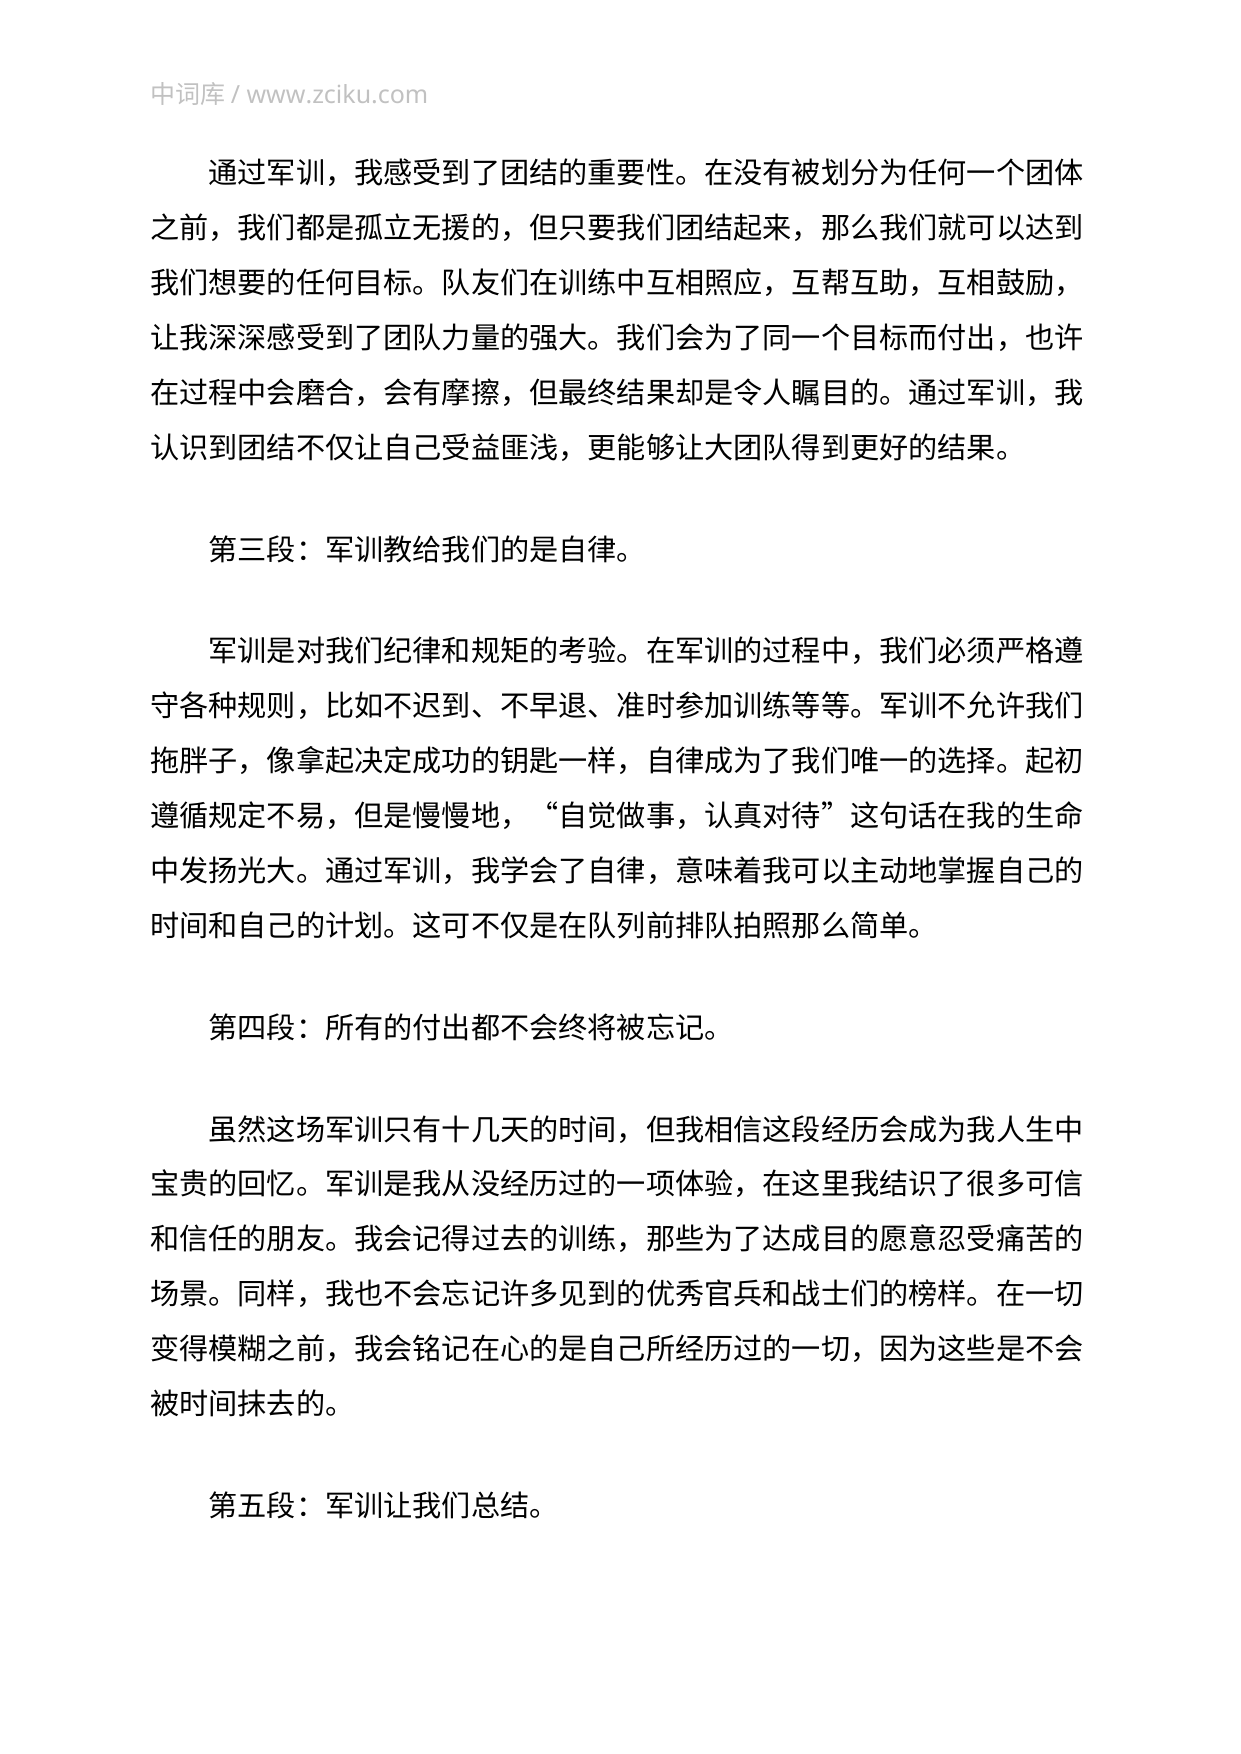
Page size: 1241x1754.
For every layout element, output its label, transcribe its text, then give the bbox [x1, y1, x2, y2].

text 虽然这场军训只有十几天的时间，但我相信这段经历会成为我人生中宝贵的回忆。军训是我从没经历过的一项体验，在这里我结识了很多可信和信任的朋友。我会记得过去的训练，那些为了达成目的愿意忍受痛苦的场景。同样，我也不会忘记许多见到的优秀官兵和战士们的榜样。在一切变得模糊之前，我会铭记在心的是自己所经历过的一切，因为这些是不会被时间抹去的。 [150, 1106, 1090, 1423]
text 第四段：所有的付出都不会终将被忘记。 [150, 1004, 1090, 1047]
text 第三段：军训教给我们的是自律。 [150, 526, 1090, 568]
text 军训是对我们纪律和规矩的考验。在军训的过程中，我们必须严格遵守各种规则，比如不迟到、不早退、准时参加训练等等。军训不允许我们拖胖子，像拿起决定成功的钥匙一样，自律成为了我们唯一的选择。起初遵循规定不易，但是慢慢地，“自觉做事，认真对待”这句话在我的生命中发扬光大。通过军训，我学会了自律，意味着我可以主动地掌握自己的时间和自己的计划。这可不仅是在队列前排队拍照那么简单。 [150, 628, 1090, 945]
text 通过军训，我感受到了团结的重要性。在没有被划分为任何一个团体之前，我们都是孤立无援的，但只要我们团结起来，那么我们就可以达到我们想要的任何目标。队友们在训练中互相照应，互帮互助，互相鼓励，让我深深感受到了团队力量的强大。我们会为了同一个目标而付出，也许在过程中会磨合，会有摩擦，但最终结果却是令人瞩目的。通过军训，我认识到团结不仅让自己受益匪浅，更能够让大团队得到更好的结果。 [150, 150, 1090, 467]
text 第五段：军训让我们总结。 [150, 1482, 1090, 1524]
